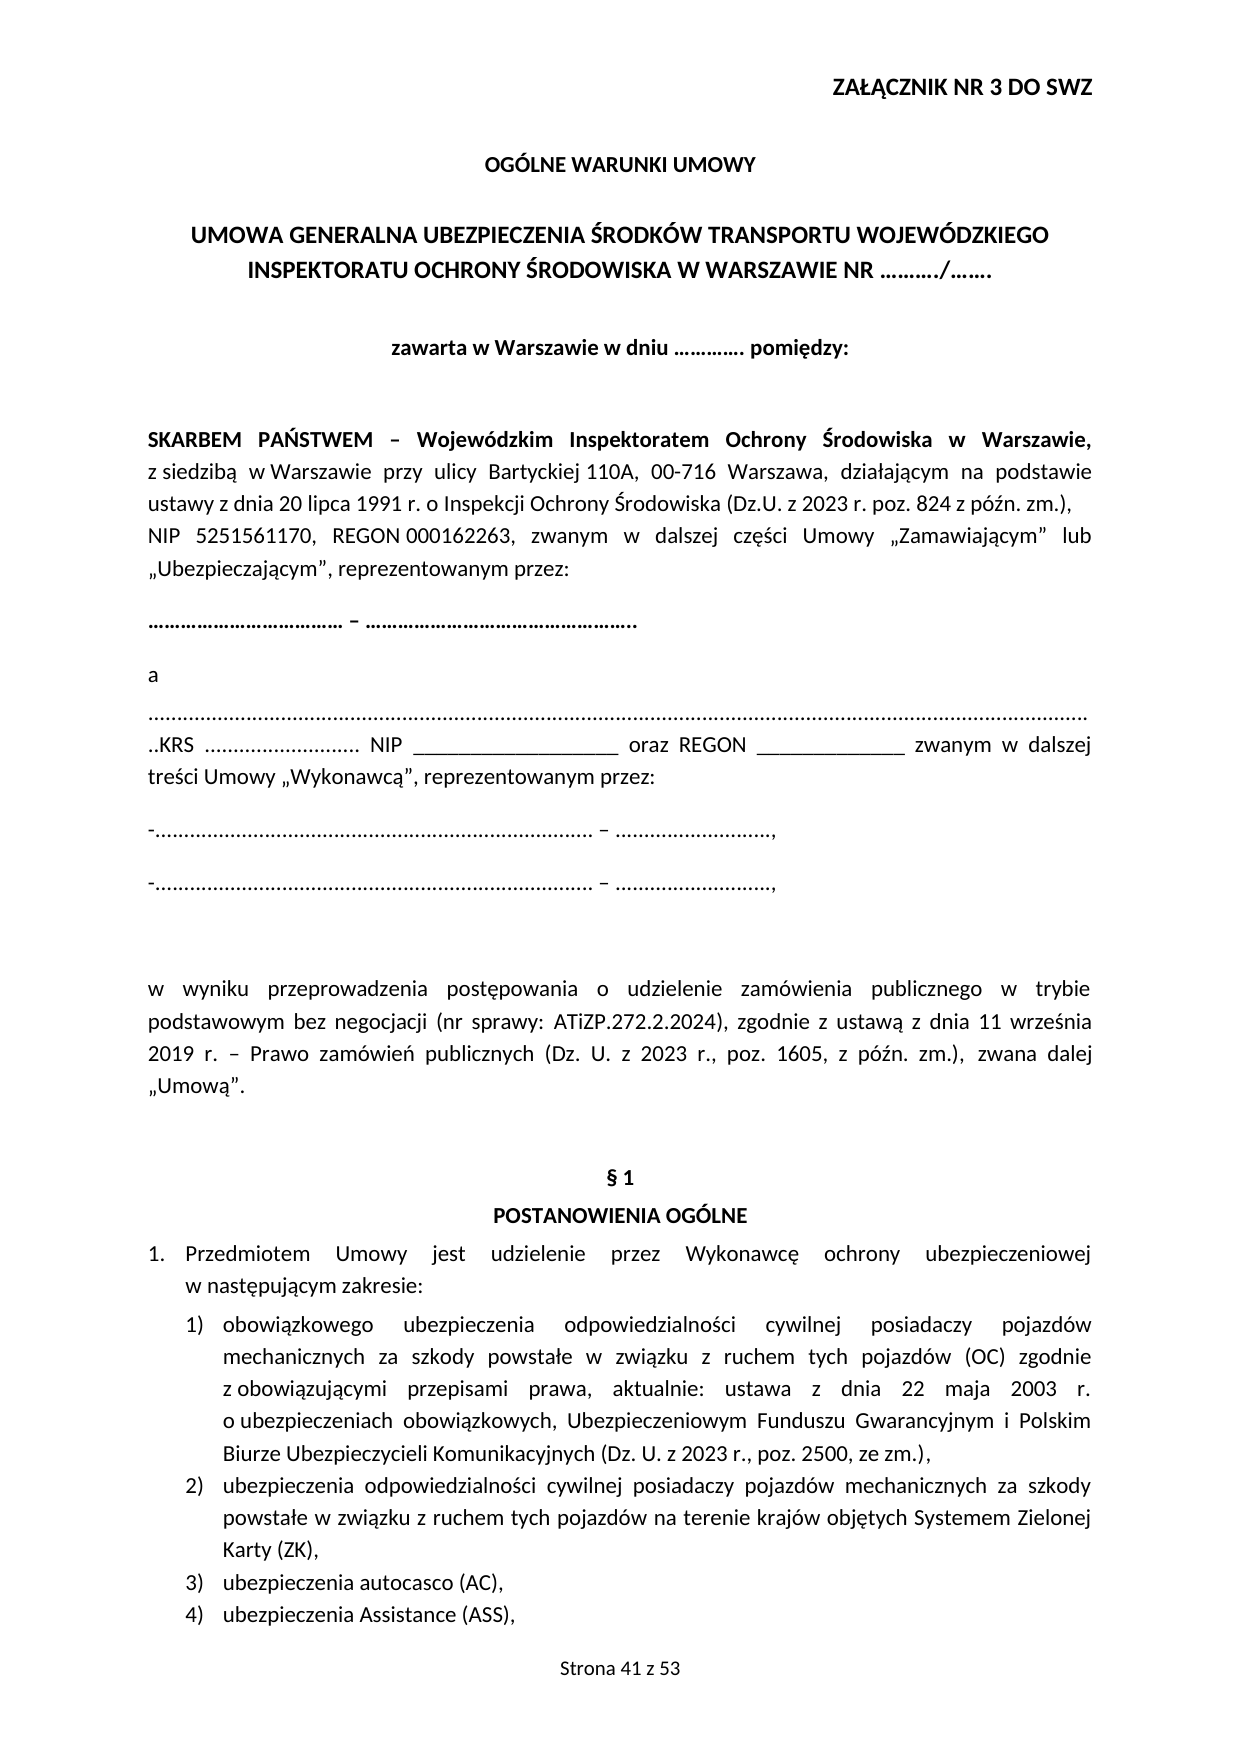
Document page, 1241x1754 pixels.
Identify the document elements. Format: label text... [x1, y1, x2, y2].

text .....................................................................................................................................................................KRS ........................... NIP __________________ oraz REGON _____________ zwanym w dalszej treści Umowy „Wykonawcą”, reprezentowanym przez: [148, 698, 1092, 791]
text -............................................................................ – ..........................., [148, 816, 1092, 843]
text UMOWA GENERALNA UBEZPIECZENIA ŚRODKÓW TRANSPORTU WOJEWÓDZKIEGO INSPEKTORATU OCHRONY ŚRODOWISKA W WARSZAWIE NR ………./……. [148, 219, 1092, 284]
text ……………………………… – ………………………………………….. [148, 607, 1092, 635]
text a [148, 660, 1092, 688]
list obowiązkowego ubezpieczenia odpowiedzialności cywilnej posiadaczy pojazdów mechanicznych za szkody powstałe w związku z ruchem tych pojazdów (OC) zgodnie z obowiązującymi przepisami prawa, aktualnie: ustawa z dnia 22 maja 2003 r. o ubezpieczeniach obowiązkowych, Ubezpieczeniowym Funduszu Gwarancyjnym i Polskim Biurze Ubezpieczycieli Komunikacyjnych (Dz. U. z 2023 r., poz. 2500, ze zm.), [185, 1310, 1092, 1467]
list ubezpieczenia odpowiedzialności cywilnej posiadaczy pojazdów mechanicznych za szkody powstałe w związku z ruchem tych pojazdów na terenie krajów objętych Systemem Zielonej Karty (ZK), [185, 1471, 1092, 1563]
list ubezpieczenia autocasco (AC), [185, 1568, 1092, 1596]
text zawarta w Warszawie w dniu …………. pomiędzy: [148, 333, 1092, 361]
text POSTANOWIENIA OGÓLNE [148, 1201, 1092, 1229]
text SKARBEM PAŃSTWEM – Wojewódzkim Inspektoratem Ochrony Środowiska w Warszawie, z siedzibą w Warszawie przy ulicy Bartyckiej 110A, 00-716 Warszawa, działającym na podstawie ustawy z dnia 20 lipca 1991 r. o Inspekcji Ochrony Środowiska (Dz.U. z 2023 r. poz. 824 z późn. zm.), NIP 5251561170, REGON 000162263, zwanym w dalszej części Umowy „Zamawiającym” lub „Ubezpieczającym”, reprezentowanym przez: [148, 425, 1092, 582]
list Przedmiotem Umowy jest udzielenie przez Wykonawcę ochrony ubezpieczeniowej w następującym zakresie: [148, 1239, 1092, 1300]
text -............................................................................ – ..........................., [148, 868, 1092, 897]
text § 1 [148, 1163, 1092, 1191]
text w wyniku przeprowadzenia postępowania o udzielenie zamówienia publicznego w trybie podstawowym bez negocjacji (nr sprawy: ATiZP.272.2.2024), zgodnie z ustawą z dnia 11 września 2019 r. – Prawo zamówień publicznych (Dz. U. z 2023 r., poz. 1605, z późn. zm.), zwana dalej „Umową”. [148, 974, 1092, 1099]
list ubezpieczenia Assistance (ASS), [185, 1600, 1092, 1628]
text OGÓLNE WARUNKI UMOWY [148, 150, 1092, 178]
